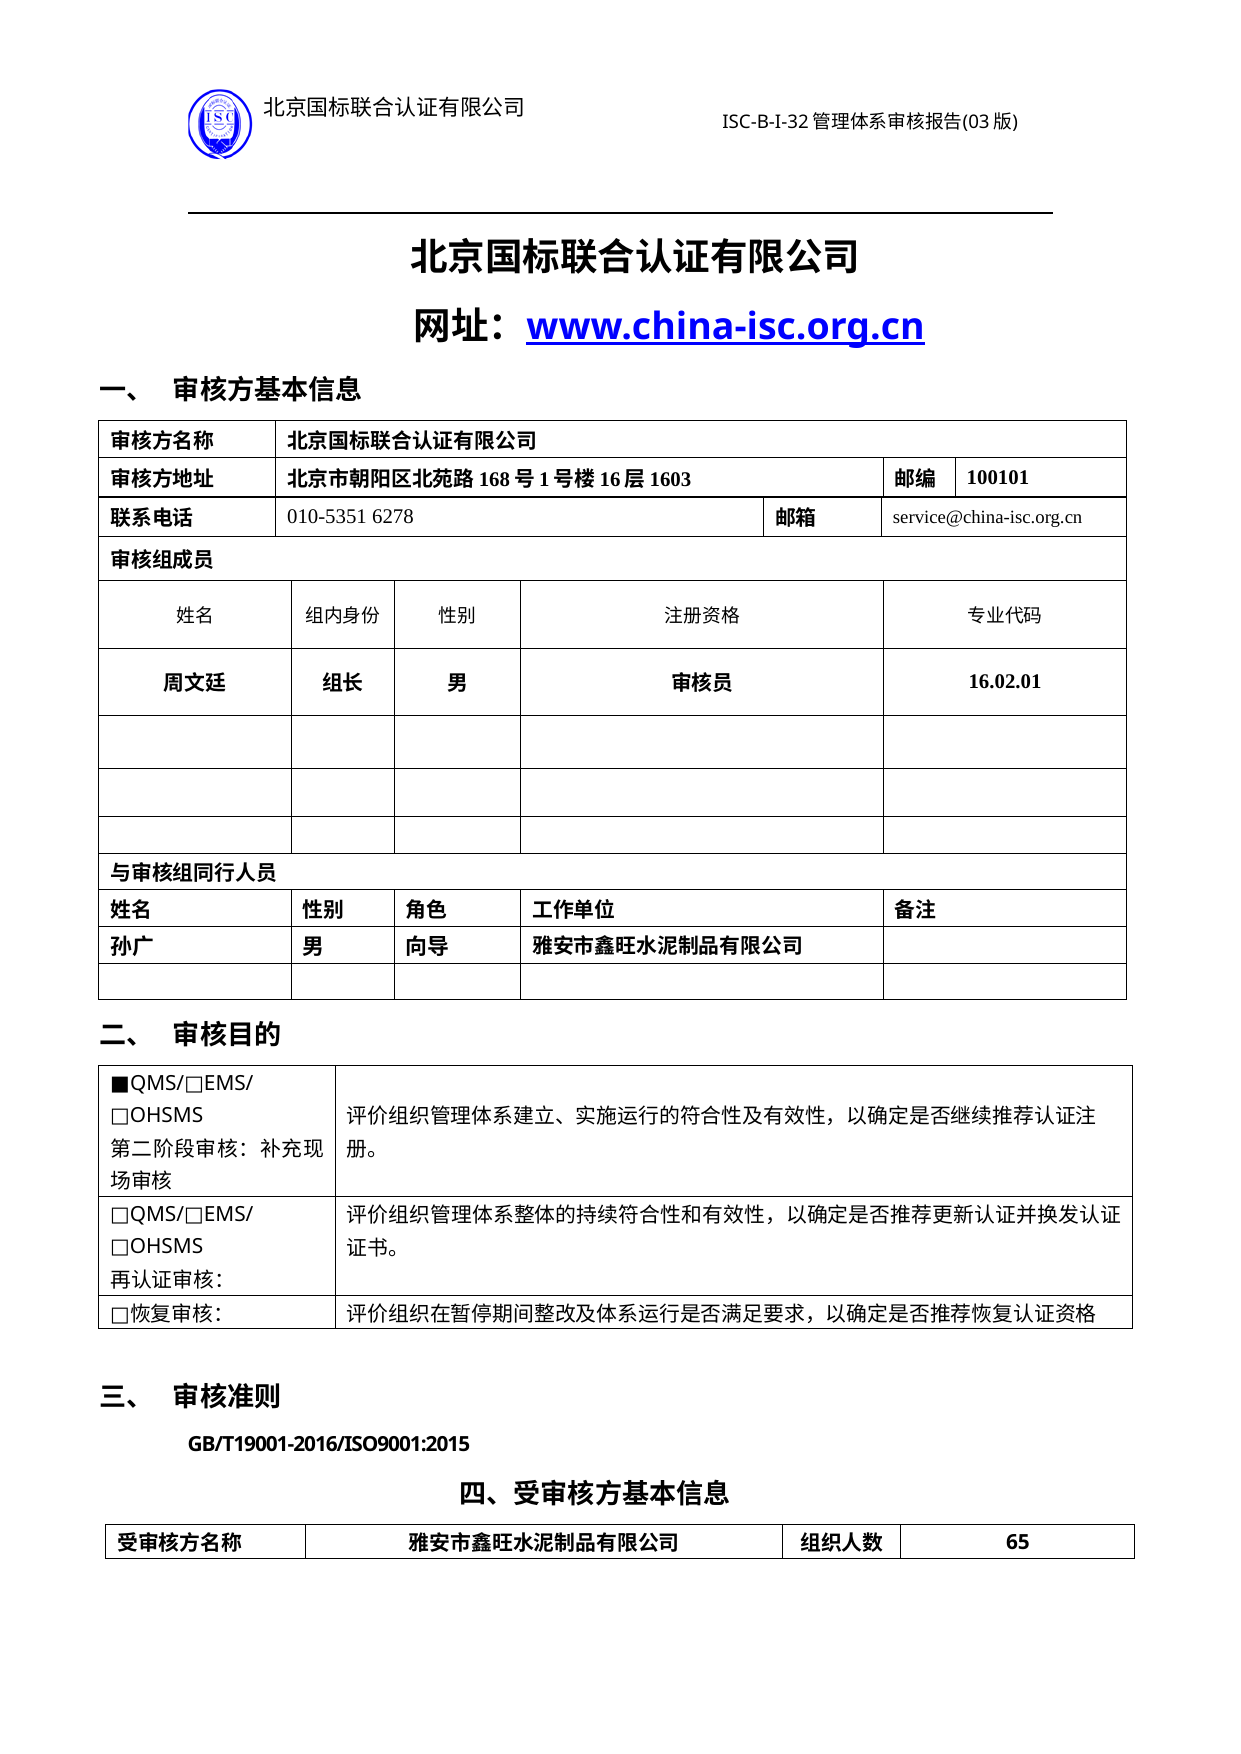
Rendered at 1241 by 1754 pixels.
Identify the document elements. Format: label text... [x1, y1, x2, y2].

text 四、受审核方基本信息 [187, 1459, 1053, 1524]
table_cell [884, 927, 1126, 962]
list 审核方基本信息 [99, 355, 1053, 420]
table_cell □QMS/□EMS/□OHSMS 再认证审核： [99, 1197, 335, 1295]
list 审核目的 [99, 1000, 1053, 1065]
table_cell service@china-isc.org.cn [882, 498, 1126, 536]
table_cell 角色 [395, 890, 520, 926]
table_cell 评价组织管理体系整体的持续符合性和有效性，以确定是否推荐更新认证并换发认证证书。 [336, 1197, 1132, 1295]
table_cell [884, 716, 1126, 768]
list 审核准则 [99, 1362, 1053, 1427]
table_cell [292, 817, 394, 853]
table_cell [99, 716, 291, 768]
table_cell [99, 817, 291, 853]
table_cell 组内身份 [292, 581, 394, 647]
table_cell [292, 964, 394, 999]
table_cell 姓名 [99, 581, 291, 647]
table_cell [884, 964, 1126, 999]
table_cell 雅安市鑫旺水泥制品有限公司 [521, 927, 883, 962]
table_cell 姓名 [99, 890, 291, 926]
table_cell [884, 769, 1126, 816]
table_cell 010-5351 6278 [276, 498, 763, 536]
table_cell 性别 [395, 581, 520, 647]
table_header 北京国标联合认证有限公司 [276, 421, 1126, 457]
table_cell 评价组织在暂停期间整改及体系运行是否满足要求，以确定是否推荐恢复认证资格 [336, 1296, 1132, 1328]
picture [187, 89, 253, 158]
table_cell [292, 716, 394, 768]
text GB/T19001-2016/ISO9001:2015 [187, 1427, 1053, 1459]
table_cell □恢复审核： [99, 1296, 335, 1328]
table_cell 与审核组同行人员 [99, 854, 1126, 889]
table_cell 性别 [292, 890, 394, 926]
table_cell 审核方地址 [99, 458, 275, 496]
table_cell [521, 964, 883, 999]
table_cell 周文廷 [99, 649, 291, 715]
table_header 雅安市鑫旺水泥制品有限公司 [306, 1525, 782, 1558]
table_cell 100101 [956, 458, 1126, 496]
table_cell 备注 [884, 890, 1126, 926]
table_cell 组长 [292, 649, 394, 715]
table_cell 16.02.01 [884, 649, 1126, 715]
table_header ■QMS/□EMS/□OHSMS 第二阶段审核：补充现场审核 [99, 1066, 335, 1196]
table_header 受审核方名称 [106, 1525, 305, 1558]
table_cell 联系电话 [99, 498, 275, 536]
text 网址：www.china-isc.org.cn [187, 290, 1053, 355]
table_cell [395, 716, 520, 768]
table_header 组织人数 [783, 1525, 900, 1558]
table_cell 男 [395, 649, 520, 715]
table_cell 工作单位 [521, 890, 883, 926]
table_cell 向导 [395, 927, 520, 962]
table_cell 男 [292, 927, 394, 962]
table_cell 审核组成员 [99, 537, 1126, 580]
table_header 65 [901, 1525, 1134, 1558]
table_cell [99, 964, 291, 999]
table_cell [521, 817, 883, 853]
table_cell [395, 817, 520, 853]
table_cell [884, 817, 1126, 853]
table_cell 审核员 [521, 649, 883, 715]
table_header 审核方名称 [99, 421, 275, 457]
table_cell 邮编 [884, 458, 955, 496]
text 北京国标联合认证有限公司 [187, 226, 1053, 281]
table_cell [395, 769, 520, 816]
table_cell 邮箱 [764, 498, 881, 536]
table_cell 专业代码 [884, 581, 1126, 647]
table_cell 北京市朝阳区北苑路168号1号楼16层1603 [276, 458, 883, 496]
table_cell [521, 716, 883, 768]
table_cell [99, 769, 291, 816]
table_cell [292, 769, 394, 816]
table_header 评价组织管理体系建立、实施运行的符合性及有效性，以确定是否继续推荐认证注册。 [336, 1066, 1132, 1196]
table_cell [395, 964, 520, 999]
table_cell 孙广 [99, 927, 291, 962]
table_cell 注册资格 [521, 581, 883, 647]
table_cell [521, 769, 883, 816]
